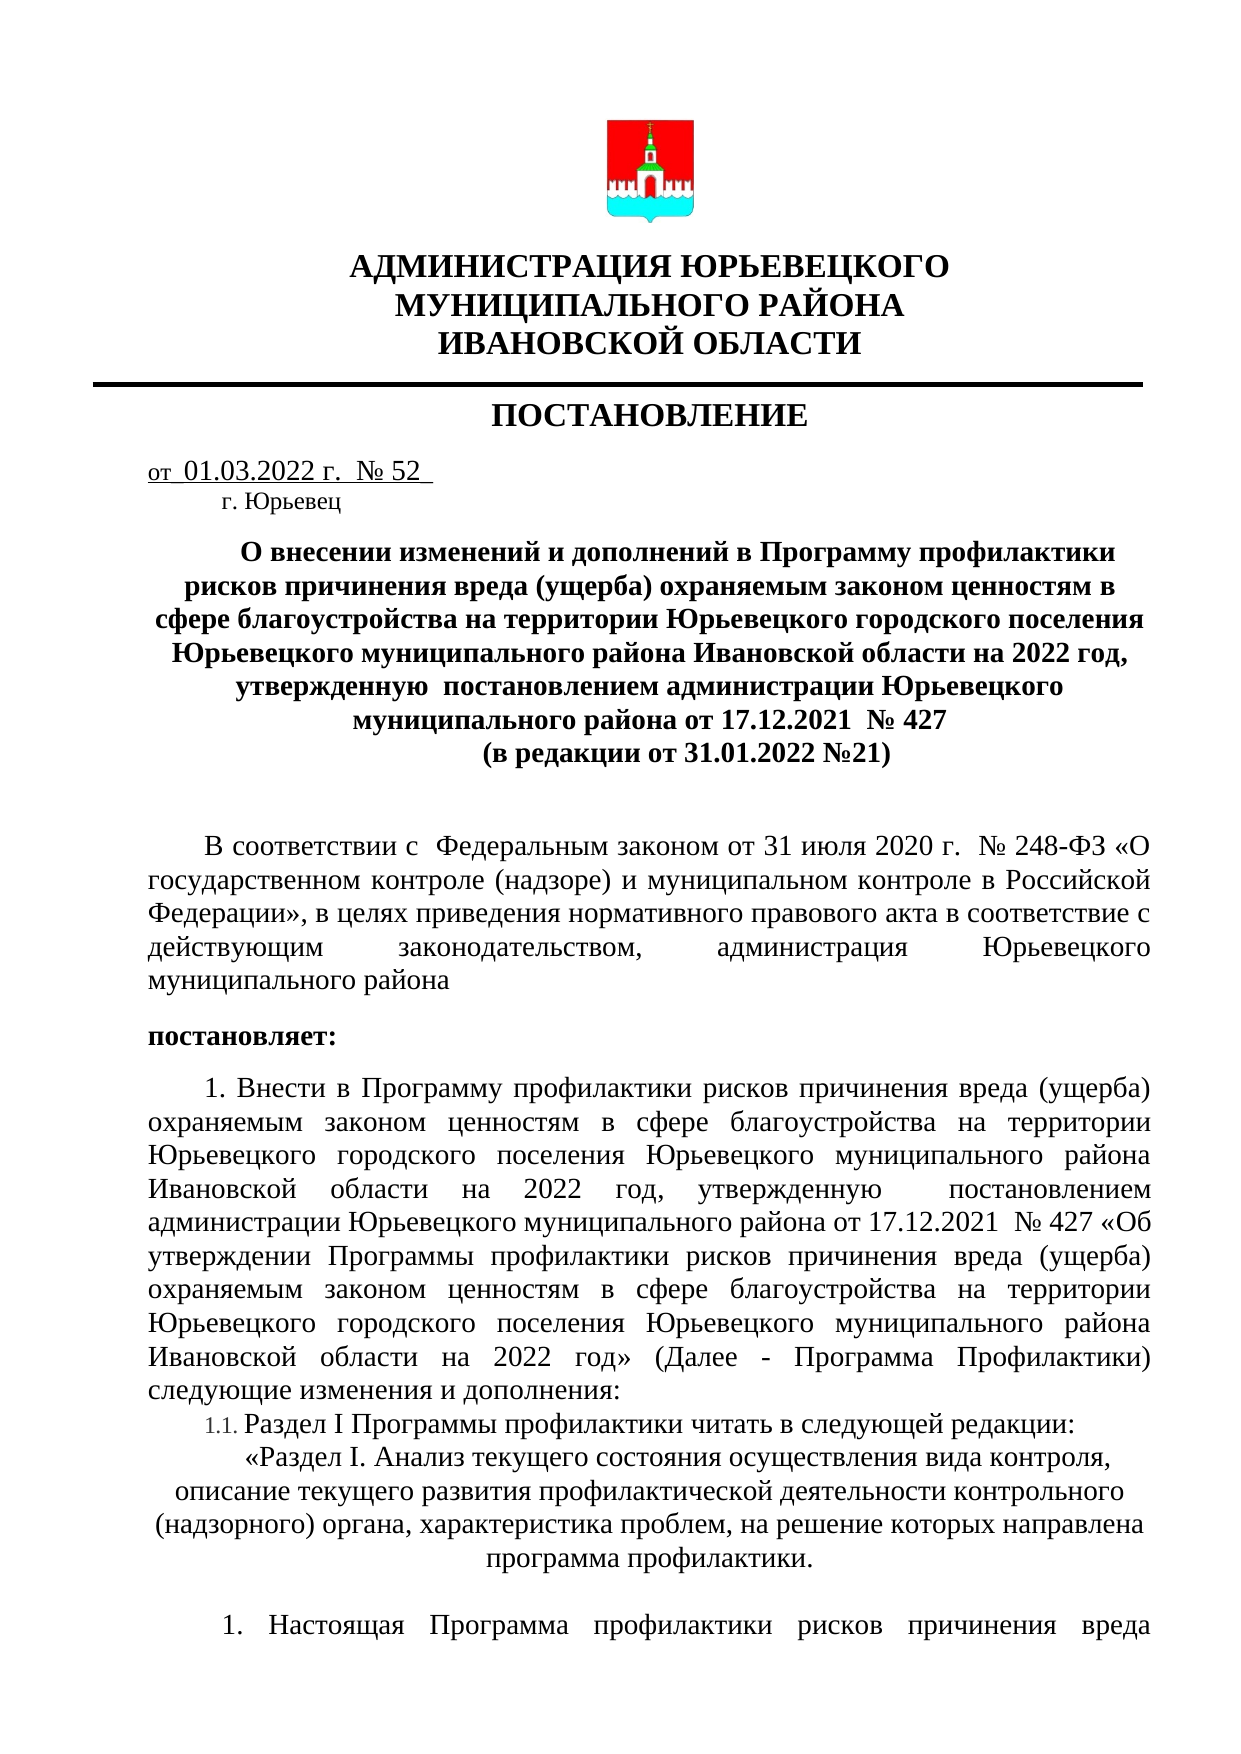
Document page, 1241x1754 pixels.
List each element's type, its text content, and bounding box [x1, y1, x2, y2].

text ПОСТАНОВЛЕНИЕ [148, 395, 1152, 433]
text постановляет: [148, 1018, 1152, 1051]
text В соответствии с Федеральным законом от 31 июля 2020 г. № 248-ФЗ «О государственном контроле (надзоре) и муниципальном контроле в Российской Федерации», в целях приведения нормативного правового акта в соответствие с действующим законодательством, администрация Юрьевецкого муниципального района [148, 828, 1152, 996]
text ИВАНОВСКОЙ ОБЛАСТИ [148, 323, 1152, 362]
text МУНИЦИПАЛЬНОГО РАЙОНА [148, 285, 1152, 323]
text (в редакции от 31.01.2022 №21) [148, 735, 1152, 769]
picture [605, 118, 694, 223]
text О внесении изменений и дополнений в Программу профилактики рисков причинения вреда (ущерба) охраняемым законом ценностям в сфере благоустройства на территории Юрьевецкого городского поселения Юрьевецкого муниципального района Ивановской области на 2022 год, утвержденную постановлением администрации Юрьевецкого муниципального района от 17.12.2021 № 427 [148, 534, 1152, 735]
text «Раздел I. Анализ текущего состояния осуществления вида контроля, описание текущего развития профилактической деятельности контрольного (надзорного) органа, характеристика проблем, на решение которых направлена программа профилактики. [148, 1439, 1152, 1573]
text от_01.03.2022 г. № 52_ [148, 453, 1152, 486]
text 1. Внести в Программу профилактики рисков причинения вреда (ущерба) охраняемым законом ценностям в сфере благоустройства на территории Юрьевецкого городского поселения Юрьевецкого муниципального района Ивановской области на 2022 год, утвержденную постановлением администрации Юрьевецкого муниципального района от 17.12.2021 № 427 «Об утверждении Программы профилактики рисков причинения вреда (ущерба) охраняемым законом ценностям в сфере благоустройства на территории Юрьевецкого городского поселения Юрьевецкого муниципального района Ивановской области на 2022 год» (Далее - Программа Профилактики) следующие изменения и дополнения: [148, 1070, 1152, 1406]
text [148, 1607, 1152, 1641]
text г. Юрьевец [148, 486, 1152, 515]
text 1.1. Раздел I Программы профилактики читать в следующей редакции: [148, 1406, 1152, 1439]
text АДМИНИСТРАЦИЯ ЮРЬЕВЕЦКОГО [148, 247, 1152, 285]
